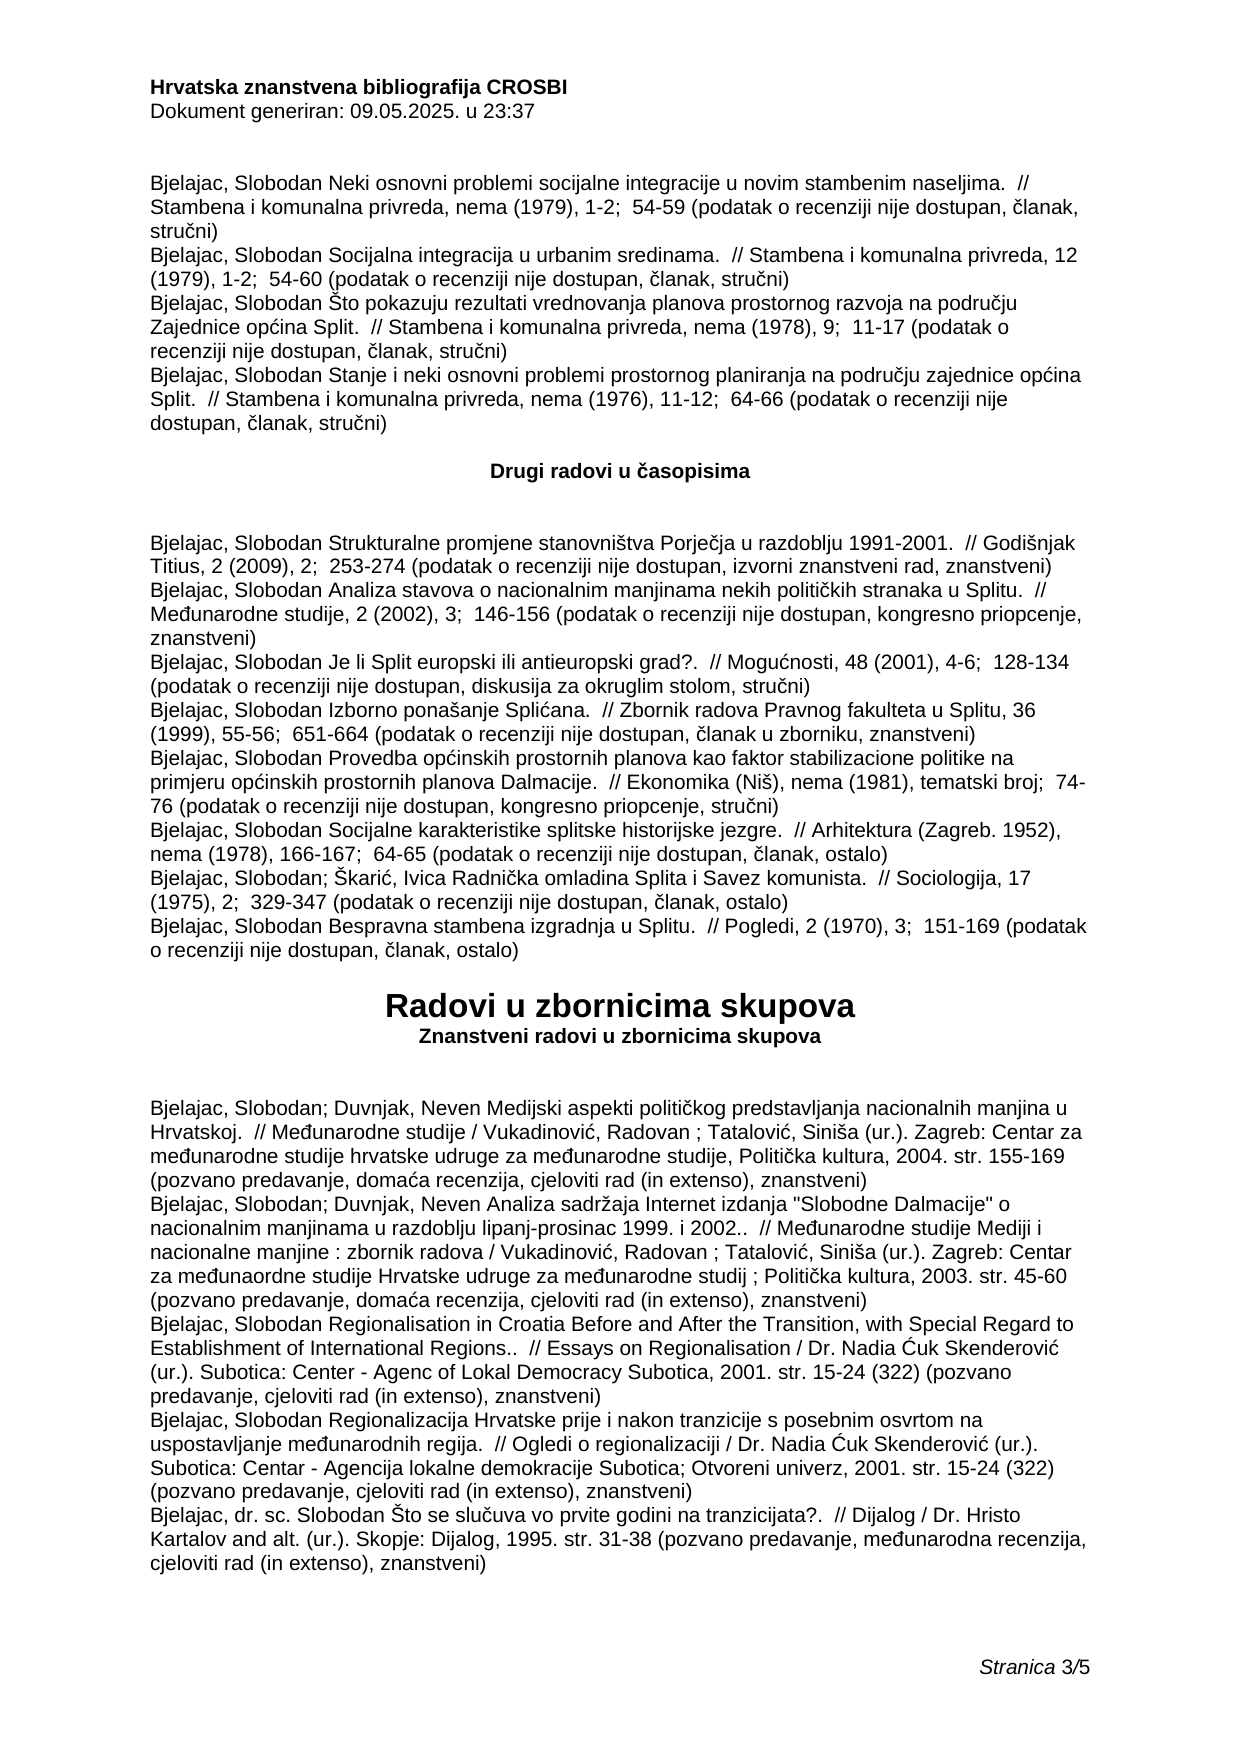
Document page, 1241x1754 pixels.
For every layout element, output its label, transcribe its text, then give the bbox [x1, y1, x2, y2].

text Bjelajac, Slobodan [150, 1312, 1090, 1407]
text Bjelajac, dr. sc. Slobodan [150, 1503, 1090, 1575]
text Bjelajac, Slobodan [150, 530, 1090, 578]
text Bjelajac, Slobodan [150, 291, 1090, 363]
text Bjelajac, Slobodan; Škarić, Ivica [150, 866, 1090, 914]
text Bjelajac, Slobodan [150, 1407, 1090, 1503]
subtitle Drugi radovi u časopisima [150, 458, 1090, 482]
text Bjelajac, Slobodan [150, 698, 1090, 746]
text Bjelajac, Slobodan [150, 578, 1090, 650]
text Bjelajac, Slobodan [150, 363, 1090, 434]
text Bjelajac, Slobodan [150, 746, 1090, 818]
text Bjelajac, Slobodan [150, 650, 1090, 698]
text Bjelajac, Slobodan [150, 243, 1090, 291]
subtitle Znanstveni radovi u zbornicima skupova [150, 1024, 1090, 1048]
subtitle Radovi u zbornicima skupova [150, 986, 1090, 1024]
text Bjelajac, Slobodan [150, 171, 1090, 243]
text Bjelajac, Slobodan [150, 818, 1090, 866]
text Bjelajac, Slobodan; Duvnjak, Neven [150, 1096, 1090, 1192]
text Bjelajac, Slobodan [150, 914, 1090, 962]
text Bjelajac, Slobodan; Duvnjak, Neven [150, 1192, 1090, 1312]
